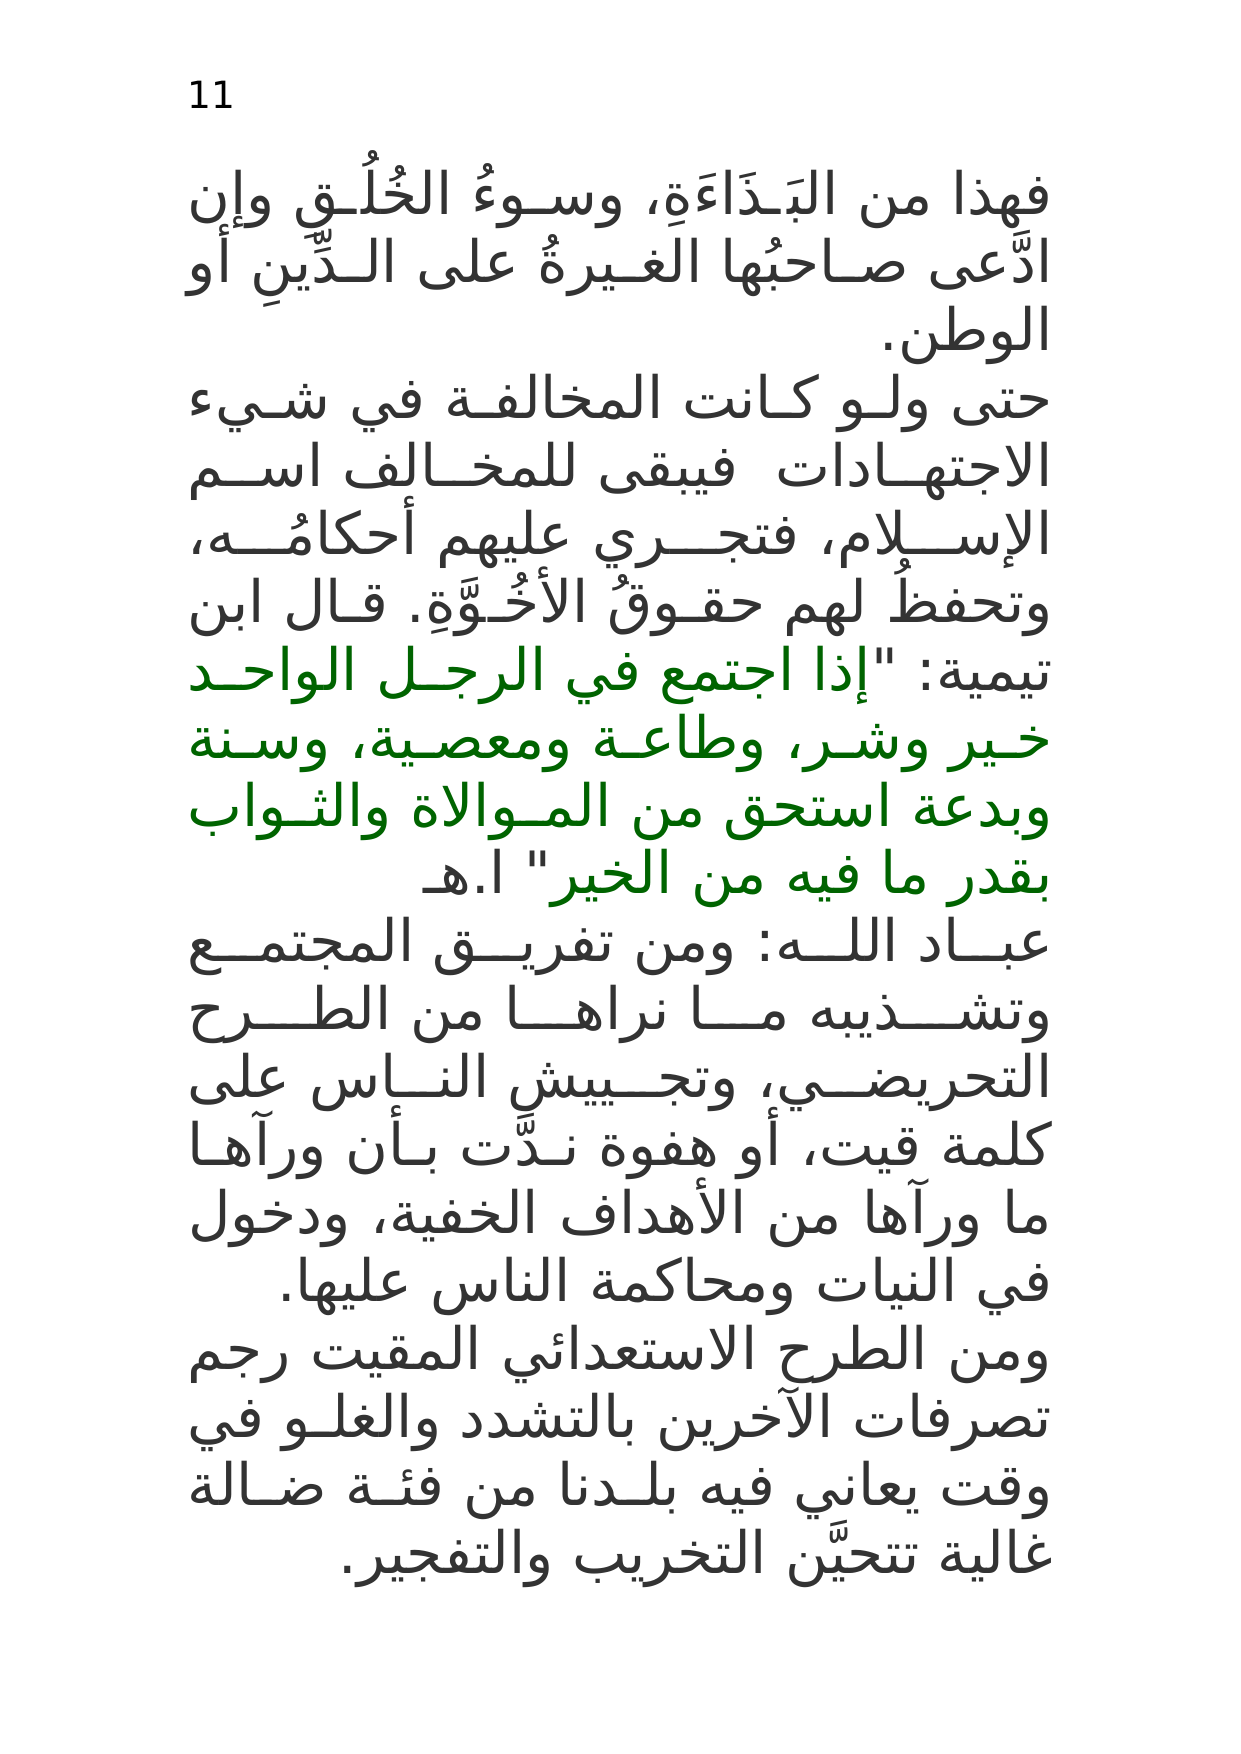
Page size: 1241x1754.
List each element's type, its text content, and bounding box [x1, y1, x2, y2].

text ومن الطرح الاستعدائي المقيت رجم تصرفات الآخرين بالتشدد والغلو في وقت يعاني فيه بلدنا من فئة ضالة غالية تتحيَّن التخريب والتفجير. [187, 1315, 1053, 1587]
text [187, 161, 1053, 364]
text حتى ولو كانت المخالفة في شيء الاجتهادات فيبقى للمخالف اسم الإسلام، فتجري عليهم أحكامُه، وتحفظُ لهم حقوقُ الأخُوَّةِ. قال ابن تيمية: "إذا اجتمع في الرجل الواحد خير وشر، وطاعة ومعصية، وسنة وبدعة استحق من الموالاة والثواب بقدر ما فيه من الخير" ا.هـ [187, 364, 1053, 908]
text عباد الله: ومن تفريق المجتمع وتشذيبه ما نراها من الطرح التحريضي، وتجييش الناس على كلمة قيت، أو هفوة ندَّت بأن ورآها ما ورآها من الأهداف الخفية، ودخول في النيات ومحاكمة الناس عليها. [187, 908, 1053, 1315]
